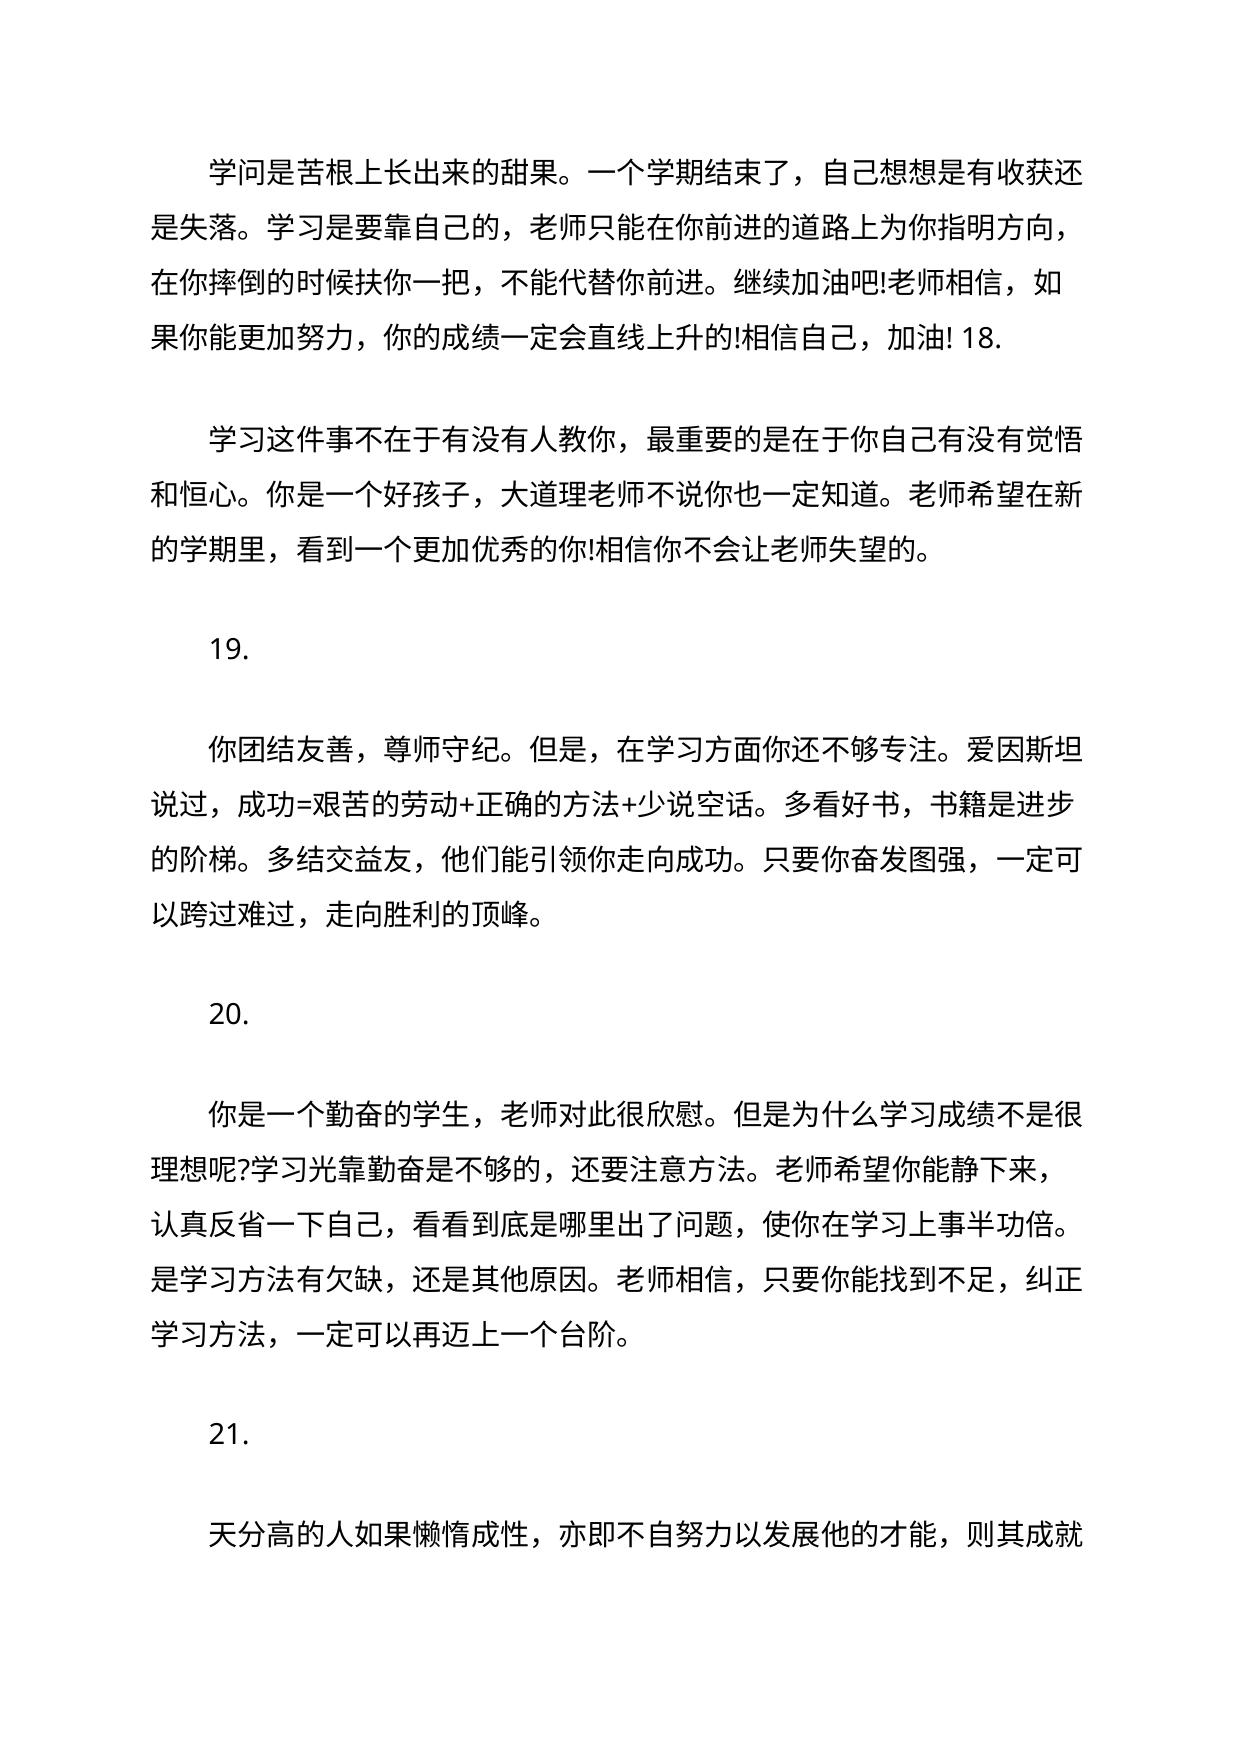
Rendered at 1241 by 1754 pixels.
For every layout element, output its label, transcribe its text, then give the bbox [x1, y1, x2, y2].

text 学习这件事不在于有没有人教你，最重要的是在于你自己有没有觉悟和恒心。你是一个好孩子，大道理老师不说你也一定知道。老师希望在新的学期里，看到一个更加优秀的你!相信你不会让老师失望的。 [150, 417, 1090, 569]
text 你团结友善，尊师守纪。但是，在学习方面你还不够专注。爱因斯坦说过，成功=艰苦的劳动+正确的方法+少说空话。多看好书，书籍是进步的阶梯。多结交益友，他们能引领你走向成功。只要你奋发图强，一定可以跨过难过，走向胜利的顶峰。 [150, 727, 1090, 934]
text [150, 1512, 1090, 1554]
text 21. [150, 1413, 1090, 1453]
text 学问是苦根上长出来的甜果。一个学期结束了，自己想想是有收获还是失落。学习是要靠自己的，老师只能在你前进的道路上为你指明方向，在你摔倒的时候扶你一把，不能代替你前进。继续加油吧!老师相信，如果你能更加努力，你的成绩一定会直线上升的!相信自己，加油! 18. [150, 150, 1090, 357]
text 19. [150, 628, 1090, 668]
text 你是一个勤奋的学生，老师对此很欣慰。但是为什么学习成绩不是很理想呢?学习光靠勤奋是不够的，还要注意方法。老师希望你能静下来，认真反省一下自己，看看到底是哪里出了问题，使你在学习上事半功倍。是学习方法有欠缺，还是其他原因。老师相信，只要你能找到不足，纠正学习方法，一定可以再迈上一个台阶。 [150, 1092, 1090, 1354]
text 20. [150, 993, 1090, 1033]
